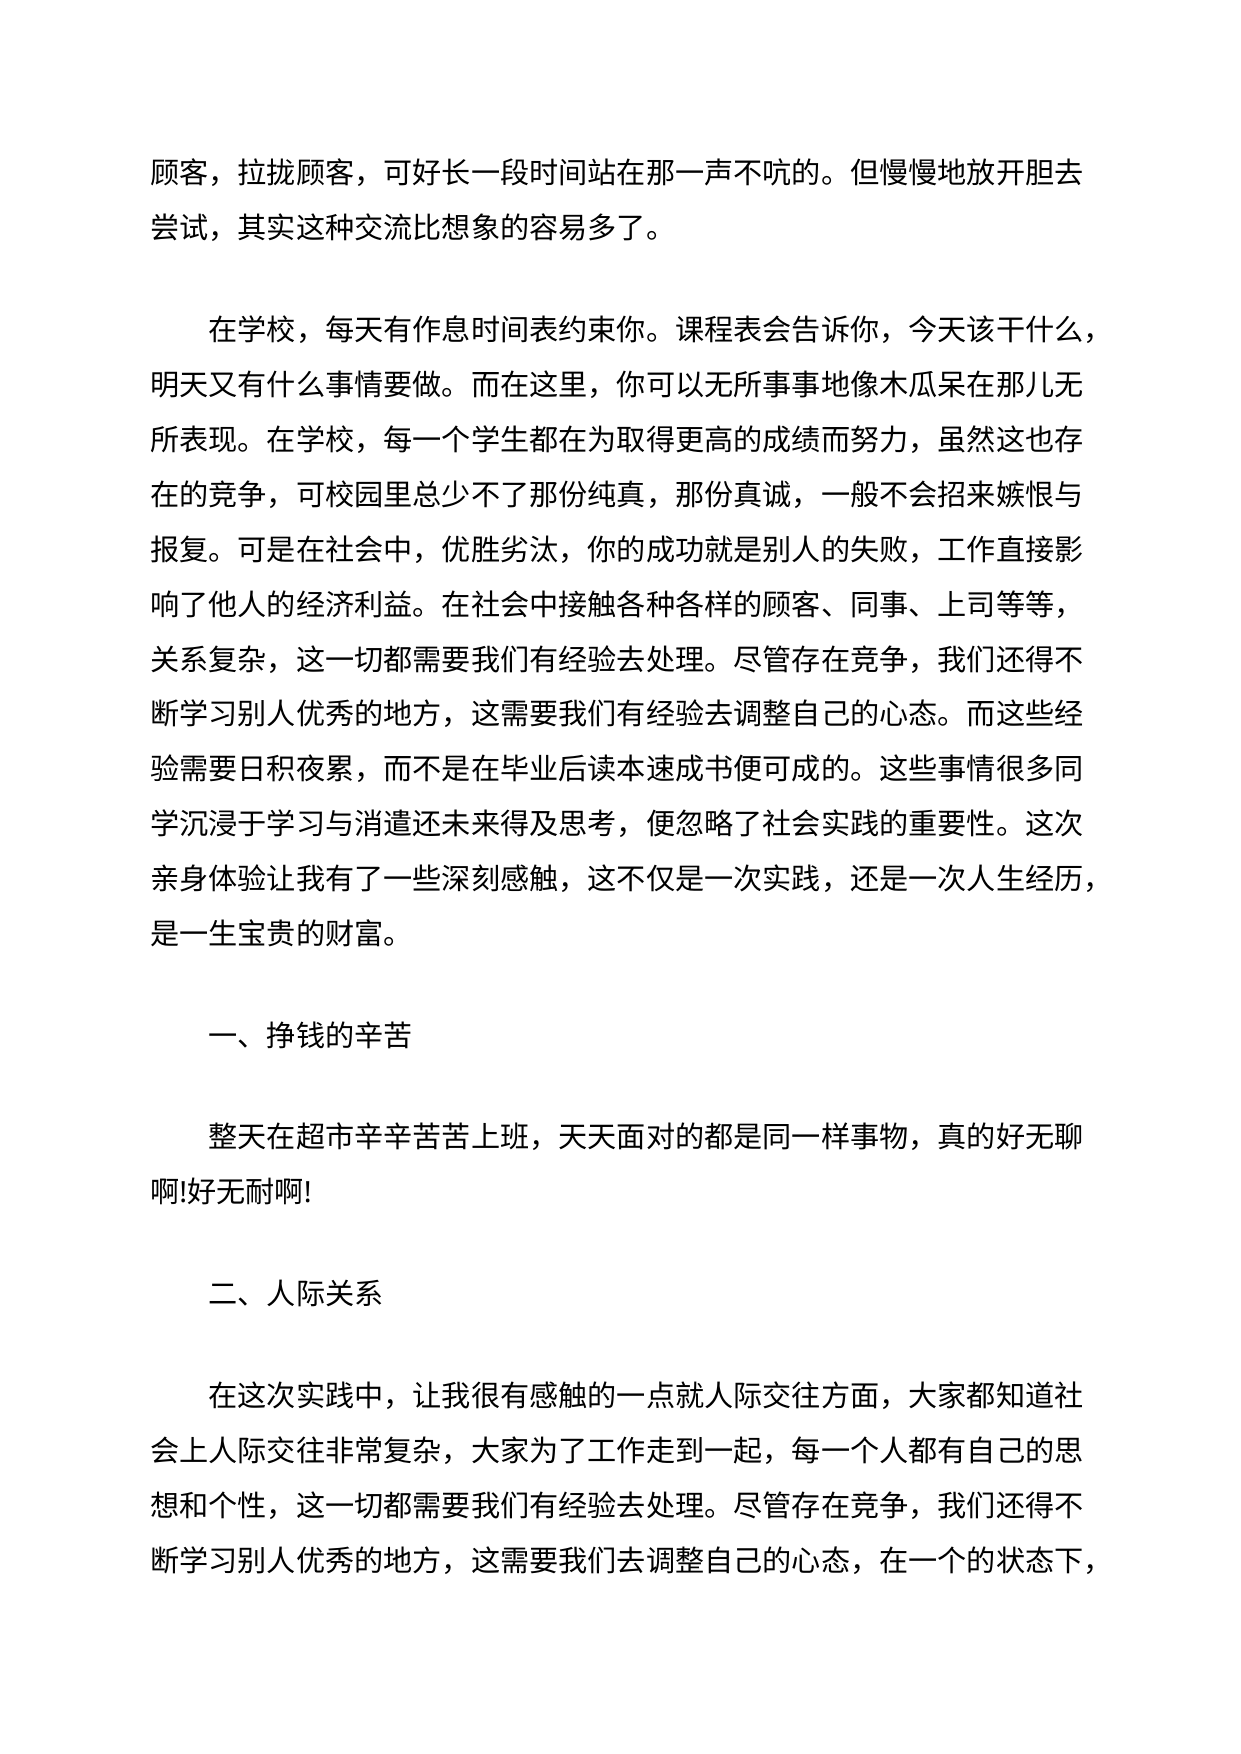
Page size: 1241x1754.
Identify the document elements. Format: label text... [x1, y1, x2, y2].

text 二、人际关系 [150, 1271, 1090, 1313]
text 在学校，每天有作息时间表约束你。课程表会告诉你，今天该干什么，明天又有什么事情要做。而在这里，你可以无所事事地像木瓜呆在那儿无所表现。在学校，每一个学生都在为取得更高的成绩而努力，虽然这也存在的竞争，可校园里总少不了那份纯真，那份真诚，一般不会招来嫉恨与报复。可是在社会中，优胜劣汰，你的成功就是别人的失败，工作直接影响了他人的经济利益。在社会中接触各种各样的顾客、同事、上司等等，关系复杂，这一切都需要我们有经验去处理。尽管存在竞争，我们还得不断学习别人优秀的地方，这需要我们有经验去调整自己的心态。而这些经验需要日积夜累，而不是在毕业后读本速成书便可成的。这些事情很多同学沉浸于学习与消遣还未来得及思考，便忽略了社会实践的重要性。这次亲身体验让我有了一些深刻感触，这不仅是一次实践，还是一次人生经历，是一生宝贵的财富。 [150, 307, 1090, 953]
text 一、挣钱的辛苦 [150, 1012, 1090, 1054]
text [150, 1373, 1090, 1580]
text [150, 150, 1090, 247]
text 整天在超市辛辛苦苦上班，天天面对的都是同一样事物，真的好无聊啊!好无耐啊! [150, 1114, 1090, 1211]
